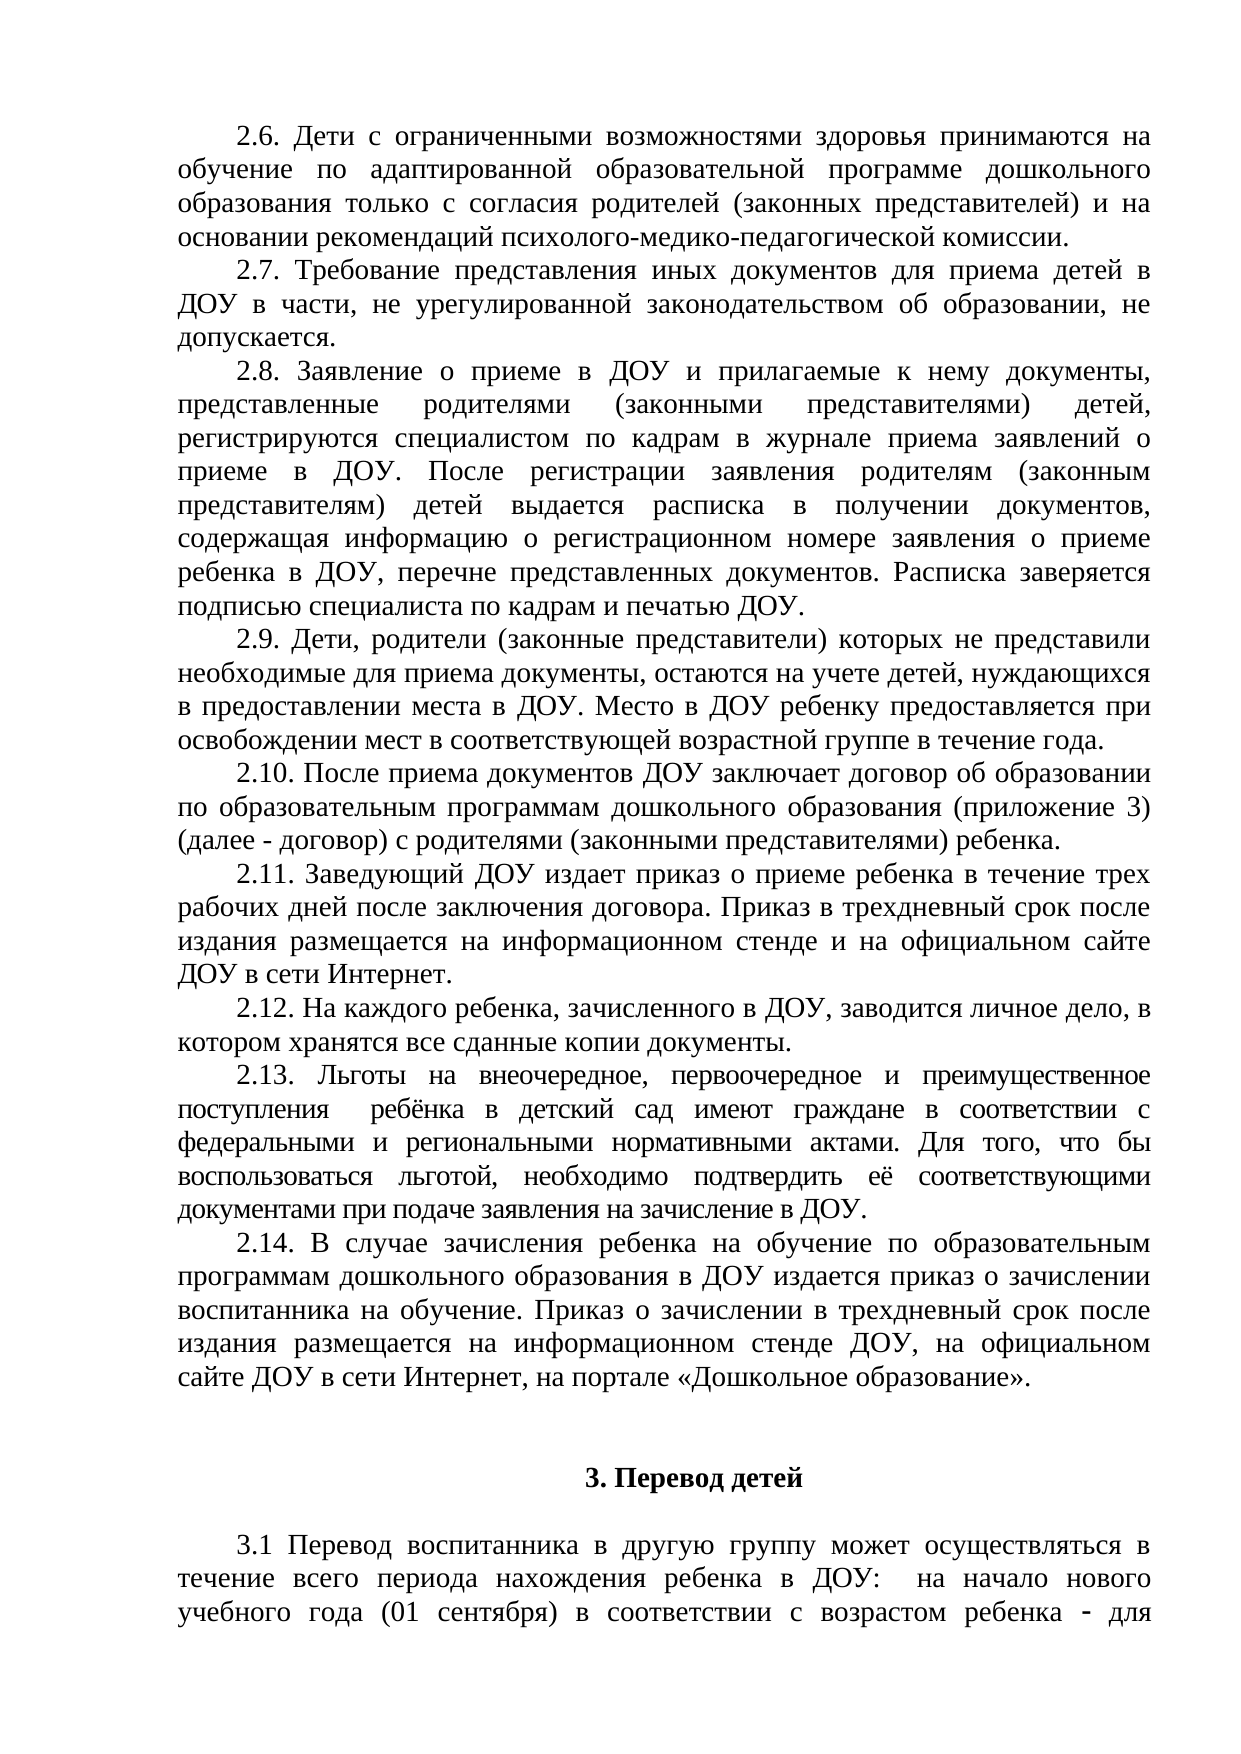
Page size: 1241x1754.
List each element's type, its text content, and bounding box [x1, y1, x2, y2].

text 2.12. На каждого ребенка, зачисленного в ДОУ, заводится личное дело, в котором хранятся все сданные копии документы. [177, 990, 1152, 1057]
text 2.7. Требование представления иных документов для приема детей в ДОУ в части, не урегулированной законодательством об образовании, не допускается. [177, 252, 1152, 353]
text 3. Перевод детей [177, 1460, 1152, 1493]
text 2.13. Льготы на внеочередное, первоочередное и преимущественное поступления ребёнка в детский сад имеют граждане в соответствии с федеральными и региональными нормативными актами. Для того, что бы воспользоваться льготой, необходимо подтвердить её соответствующими документами при подаче заявления на зачисление в ДОУ. [177, 1057, 1152, 1225]
text 2.11. Заведующий ДОУ издает приказ о приеме ребенка в течение трех рабочих дней после заключения договора. Приказ в трехдневный срок после издания размещается на информационном стенде и на официальном сайте ДОУ в сети Интернет. [177, 856, 1152, 990]
text 2.8. Заявление о приеме в ДОУ и прилагаемые к нему документы, представленные родителями (законными представителями) детей, регистрируются специалистом по кадрам в журнале приема заявлений о приеме в ДОУ. После регистрации заявления родителям (законным представителям) детей выдается расписка в получении документов, содержащая информацию о регистрационном номере заявления о приеме ребенка в ДОУ, перечне представленных документов. Расписка заверяется подписью специалиста по кадрам и печатью ДОУ. [177, 353, 1152, 621]
text 2.9. Дети, родители (законные представители) которых не представили необходимые для приема документы, остаются на учете детей, нуждающихся в предоставлении места в ДОУ. Место в ДОУ ребенку предоставляется при освобождении мест в соответствующей возрастной группе в течение года. [177, 621, 1152, 755]
text 2.10. После приема документов ДОУ заключает договор об образовании по образовательным программам дошкольного образования (приложение 3) (далее - договор) с родителями (законными представителями) ребенка. [177, 755, 1152, 856]
text 2.6. Дети с ограниченными возможностями здоровья принимаются на обучение по адаптированной образовательной программе дошкольного образования только с согласия родителей (законных представителей) и на основании рекомендаций психолого-медико-педагогической комиссии. [177, 118, 1152, 252]
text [177, 1527, 1152, 1628]
text 2.14. В случае зачисления ребенка на обучение по образовательным программам дошкольного образования в ДОУ издается приказ о зачислении воспитанника на обучение. Приказ о зачислении в трехдневный срок после издания размещается на информационном стенде ДОУ, на официальном сайте ДОУ в сети Интернет, на портале «Дошкольное образование». [177, 1225, 1152, 1393]
